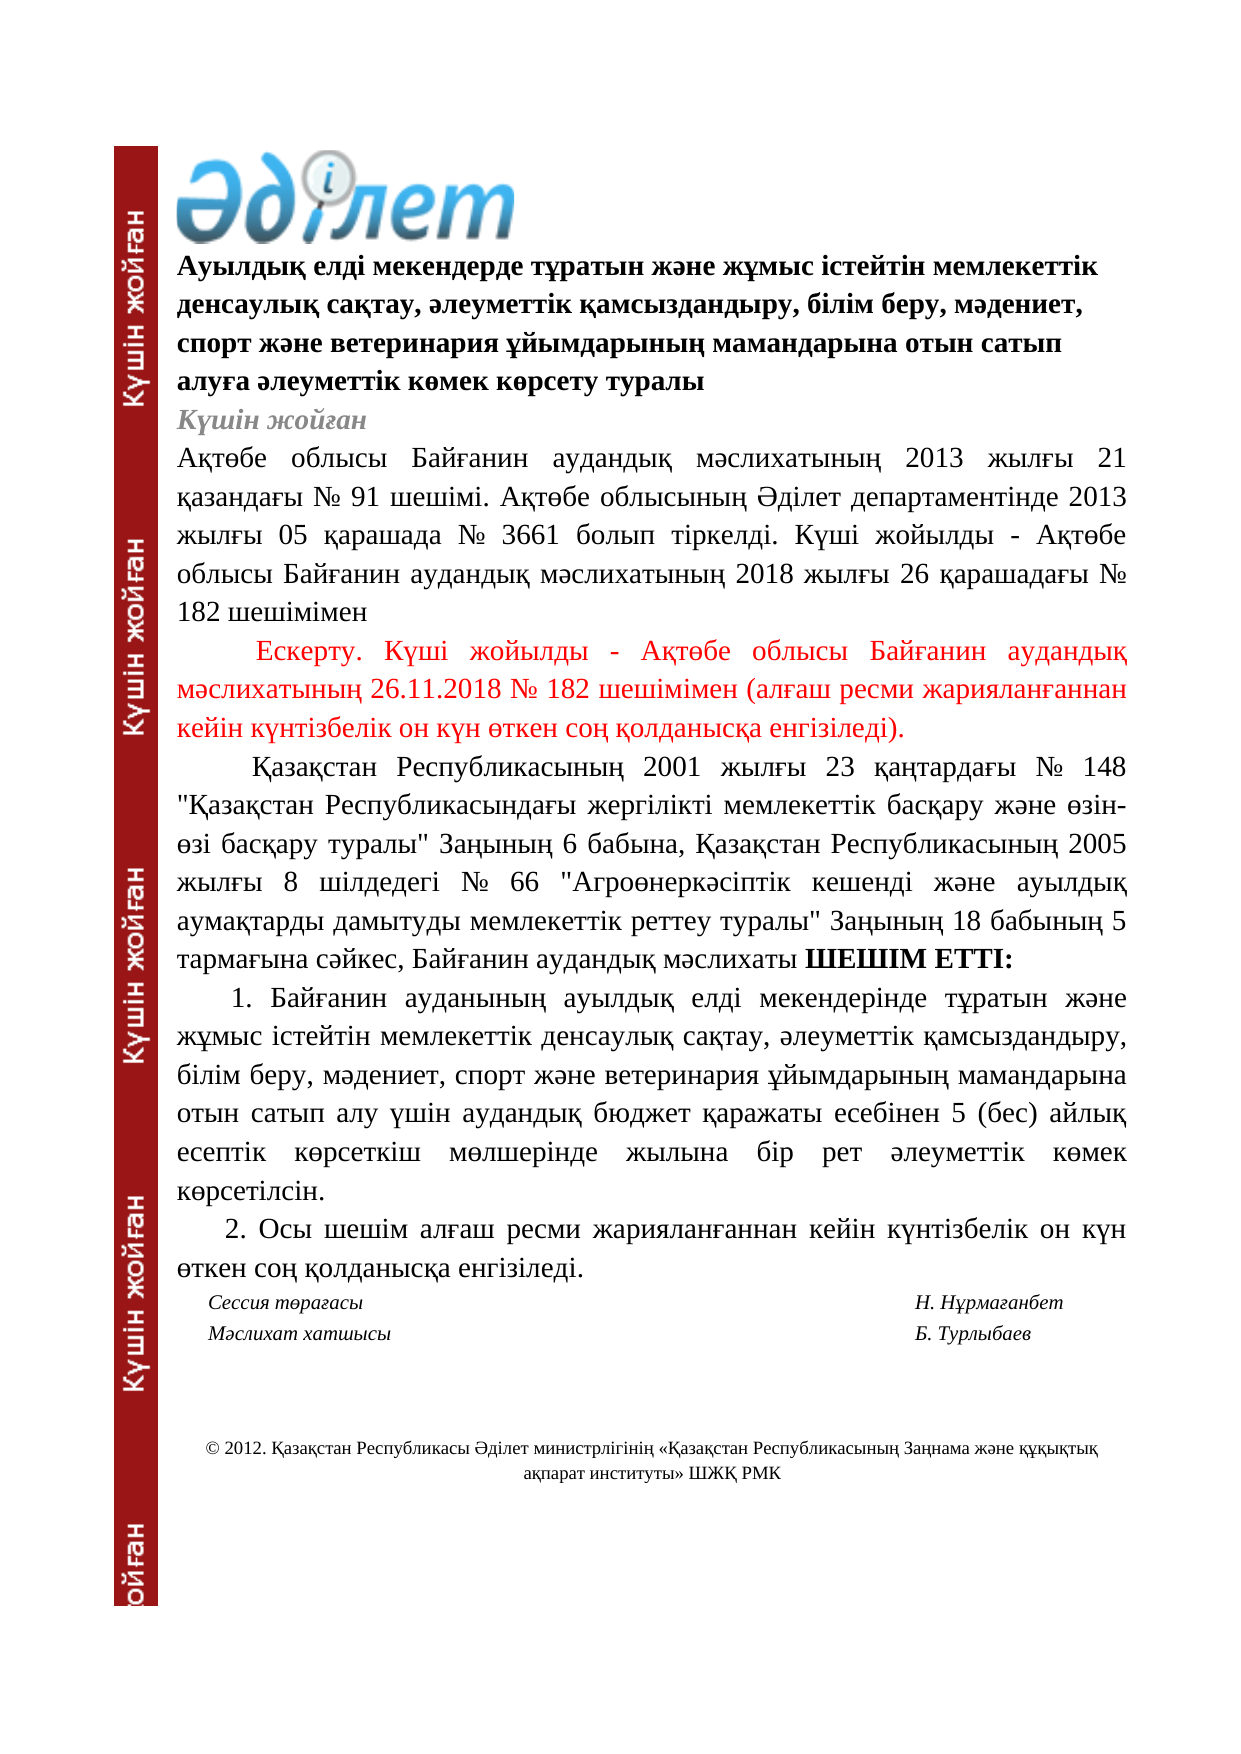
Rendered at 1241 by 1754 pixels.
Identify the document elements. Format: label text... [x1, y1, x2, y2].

text 2. Осы шешім алғаш ресми жарияланғаннан кейін күнтізбелік он күн өткен соң қолданысқа енгізіледі. [112, 1211, 1128, 1283]
table_header Н. Нұрмағанбет [913, 1288, 1240, 1319]
text Күшін жойған [112, 402, 1128, 435]
table_cell Б. Турлыбаев [913, 1319, 1240, 1350]
picture [114, 146, 158, 248]
text Ескерту. Күші жойылды - Ақтөбе облысы Байғанин аудандық мәслихатының 26.11.2018 № 182 шешімімен (алғаш ресми жарияланғаннан кейін күнтізбелік он күн өткен соң қолданысқа енгізіледі). [112, 633, 1128, 744]
text © 2012. Қазақстан Республикасы Әділет министрлігінің «Қазақстан Республикасының Заңнама және құқықтық ақпарат институты» ШЖҚ РМК [112, 1437, 1128, 1483]
picture [114, 744, 158, 749]
picture [114, 1350, 158, 1437]
picture [114, 1283, 158, 1288]
picture [114, 1483, 158, 1606]
text 1. Байғанин ауданының ауылдық елді мекендерінде тұратын және жұмыс істейтін мемлекеттік денсаулық сақтау, әлеуметтік қамсыздандыру, білім беру, мәдениет, спорт және ветеринария ұйымдарының мамандарына отын сатып алу үшін аудандық бюджет қаражаты есебінен 5 (бес) айлық есептік көрсеткіш мөлшерінде жылына бір рет әлеуметтік көмек көрсетілсін. [112, 980, 1128, 1206]
picture [114, 628, 158, 633]
picture [176, 150, 515, 244]
picture [114, 975, 158, 980]
picture [114, 1206, 158, 1211]
table_header Сессия төрағасы [101, 1288, 913, 1319]
text Ауылдық елді мекендерде тұратын және жұмыс істейтін мемлекеттік денсаулық сақтау, әлеуметтік қамсыздандыру, білім беру, мәдениет, спорт және ветеринария ұйымдарының мамандарына отын сатып алуға әлеуметтік көмек көрсету туралы [112, 248, 1128, 397]
picture [114, 435, 158, 440]
text Ақтөбе облысы Байғанин аудандық мәслихатының 2013 жылғы 21 қазандағы № 91 шешімі. Ақтөбе облысының Әділет департаментінде 2013 жылғы 05 қарашада № 3661 болып тіркелді. Күші жойылды - Ақтөбе облысы Байғанин аудандық мәслихатының 2018 жылғы 26 қарашадағы № 182 шешімімен [112, 440, 1128, 628]
picture [114, 397, 158, 402]
text Қазақстан Республикасының 2001 жылғы 23 қаңтардағы № 148 "Қазақстан Республикасындағы жергілікті мемлекеттік басқару және өзін-өзі басқару туралы" Заңының 6 бабына, Қазақстан Республикасының 2005 жылғы 8 шілдедегі № 66 "Агроөнеркәсіптік кешенді және ауылдық аумақтарды дамытуды мемлекеттік реттеу туралы" Заңының 18 бабының 5 тармағына сәйкес, Байғанин аудандық мәслихаты ШЕШІМ ЕТТІ: [112, 749, 1128, 975]
table_cell Мәслихат хатшысы [101, 1319, 913, 1350]
